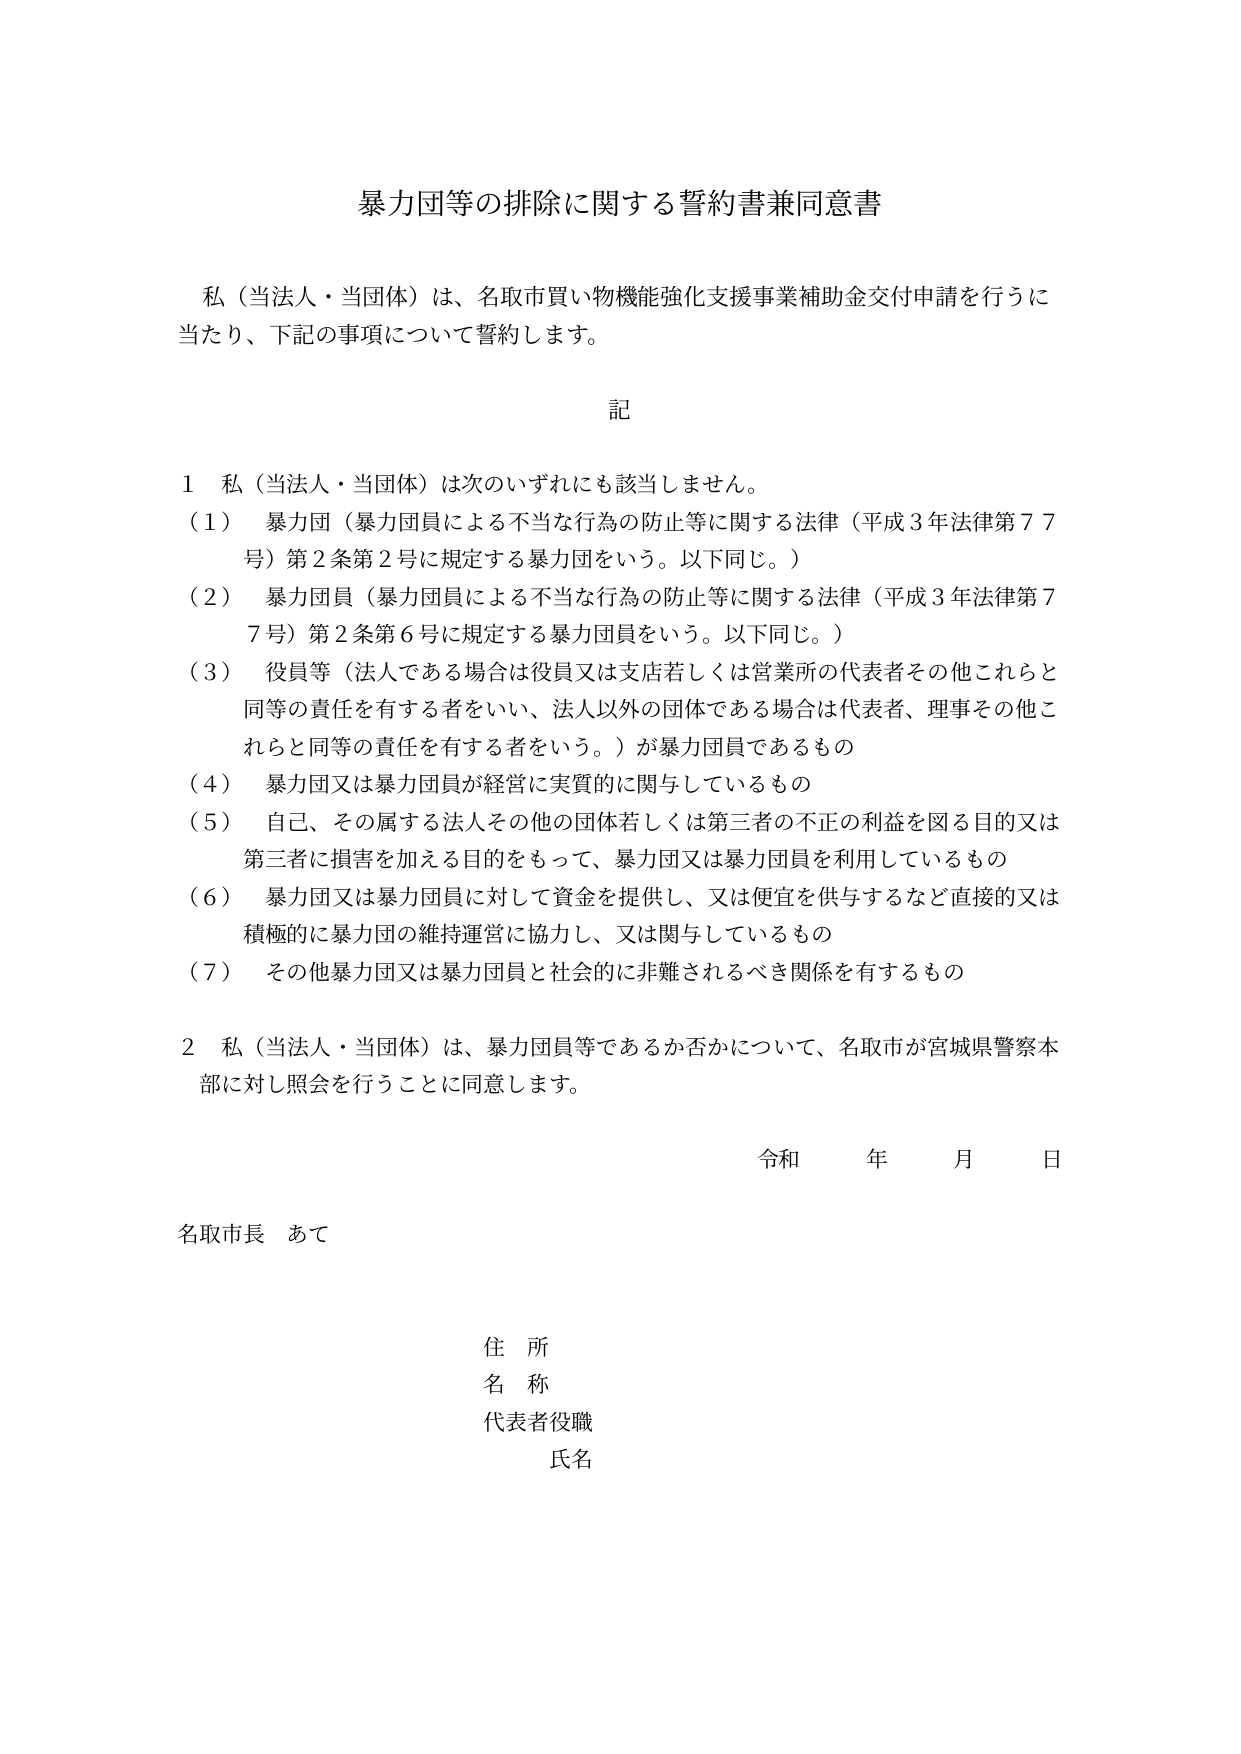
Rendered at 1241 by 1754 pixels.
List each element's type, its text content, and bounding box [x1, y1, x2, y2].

text （１） 暴力団（暴力団員による不当な行為の防止等に関する法律（平成３年法律第７７号）第２条第２号に規定する暴力団をいう。以下同じ。） [177, 502, 1063, 577]
text 住 所 [177, 1327, 1063, 1364]
text 名取市長 あて [177, 1214, 1063, 1252]
text （３） 役員等（法人である場合は役員又は支店若しくは営業所の代表者その他これらと同等の責任を有する者をいい、法人以外の団体である場合は代表者、理事その他これらと同等の責任を有する者をいう。）が暴力団員であるもの [177, 652, 1063, 764]
text （６） 暴力団又は暴力団員に対して資金を提供し、又は便宜を供与するなど直接的又は積極的に暴力団の維持運営に協力し、又は関与しているもの [177, 877, 1063, 952]
text （５） 自己、その属する法人その他の団体若しくは第三者の不正の利益を図る目的又は第三者に損害を加える目的をもって、暴力団又は暴力団員を利用しているもの [177, 802, 1063, 877]
text 令和 年 月 日 [177, 1139, 1063, 1177]
subtitle 記 [177, 389, 1063, 427]
text 名 称 [177, 1364, 1063, 1402]
text 代表者役職 [177, 1402, 1063, 1439]
text 暴力団等の排除に関する誓約書兼同意書 [177, 164, 1063, 239]
text （４） 暴力団又は暴力団員が経営に実質的に関与しているもの [177, 764, 1063, 802]
text （２） 暴力団員（暴力団員による不当な行為の防止等に関する法律（平成３年法律第７７号）第２条第６号に規定する暴力団員をいう。以下同じ。） [177, 577, 1063, 652]
text 氏名 [177, 1439, 1063, 1477]
text （７） その他暴力団又は暴力団員と社会的に非難されるべき関係を有するもの [177, 952, 1063, 989]
text 私（当法人・当団体）は、名取市買い物機能強化支援事業補助金交付申請を行うに当たり、下記の事項について誓約します。 [177, 277, 1063, 352]
text ２ 私（当法人・当団体）は、暴力団員等であるか否かについて、名取市が宮城県警察本部に対し照会を行うことに同意します。 [177, 1027, 1063, 1102]
text １ 私（当法人・当団体）は次のいずれにも該当しません。 [177, 464, 1063, 502]
